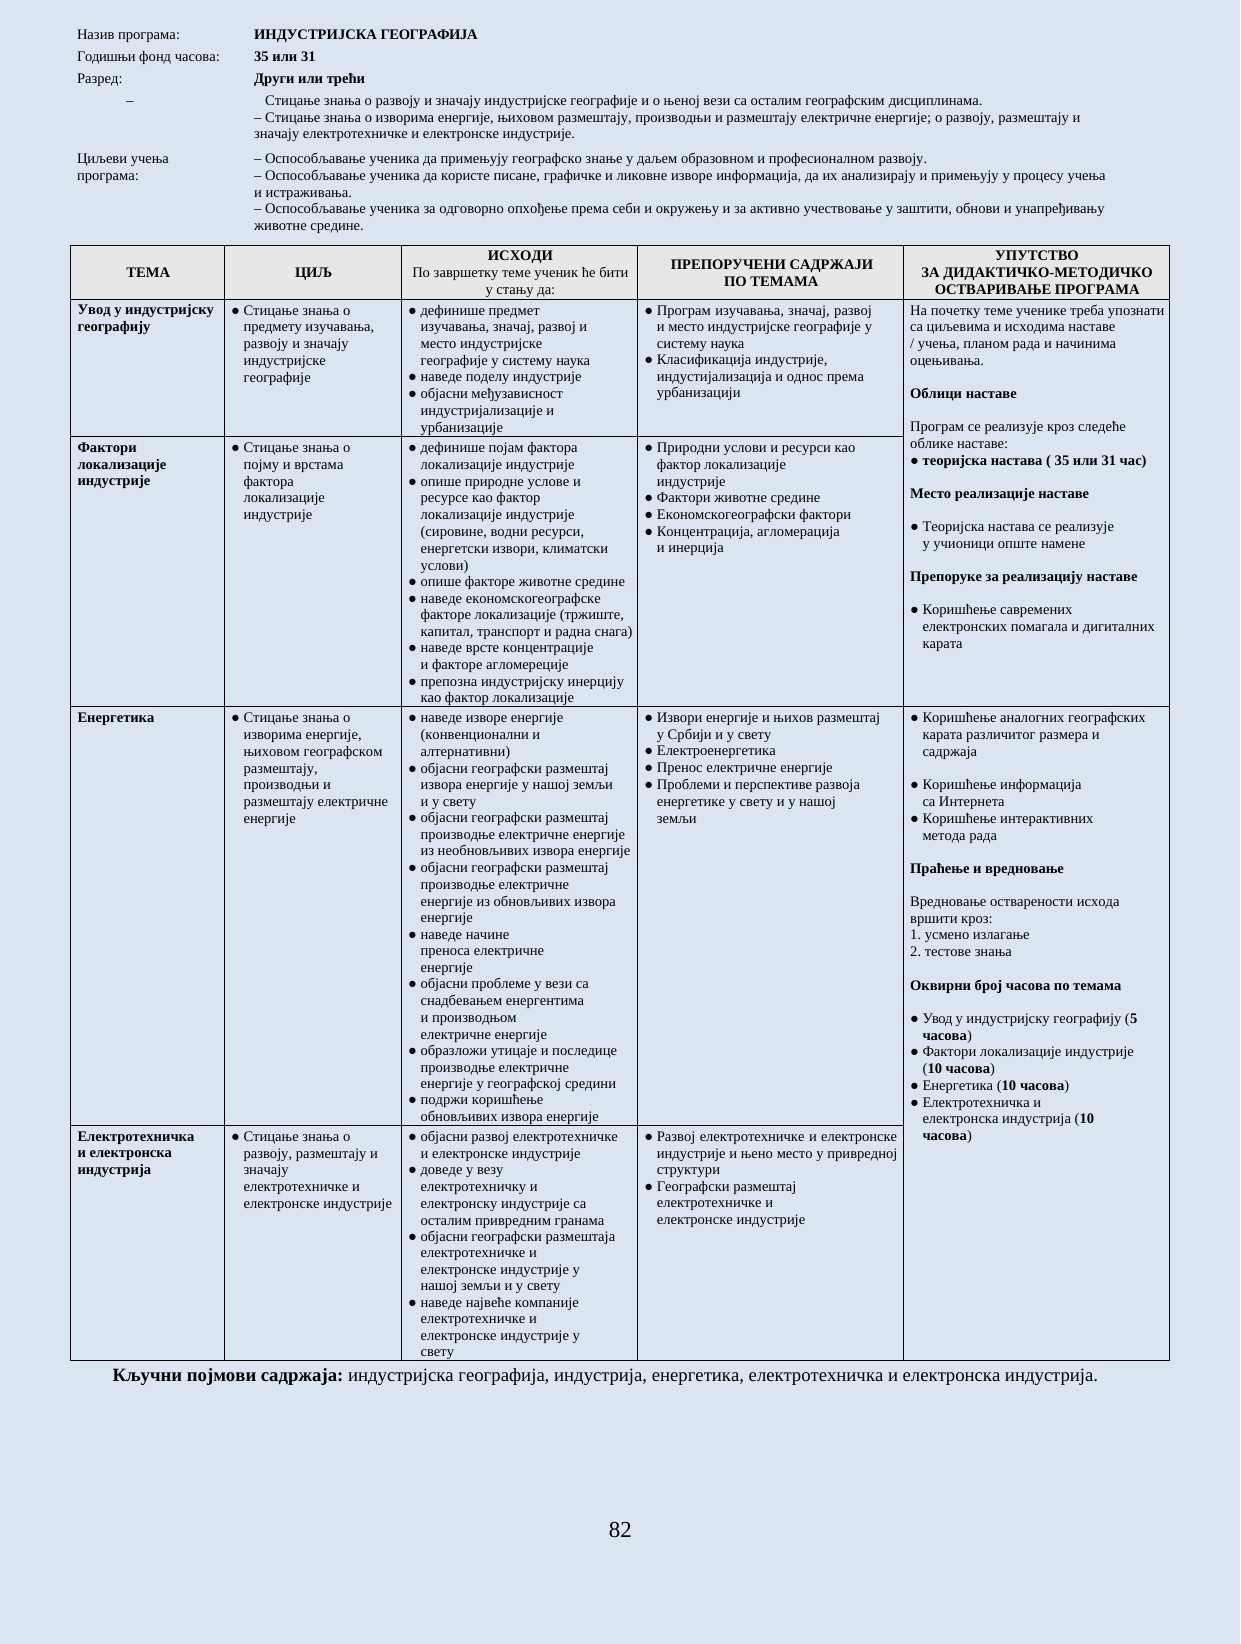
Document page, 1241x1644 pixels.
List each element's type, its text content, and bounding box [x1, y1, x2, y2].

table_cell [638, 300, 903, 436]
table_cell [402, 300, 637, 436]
text Кључни појмови садржаја: индустријска географија, индустрија, енергетика, електротехничка и електронска индустрија. [112, 1364, 1182, 1386]
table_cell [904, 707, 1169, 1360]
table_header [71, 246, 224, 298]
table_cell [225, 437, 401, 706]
list Оспособљавање ученика да примењују географско знање у даљем образовном и професионалном развоју. [254, 150, 1182, 167]
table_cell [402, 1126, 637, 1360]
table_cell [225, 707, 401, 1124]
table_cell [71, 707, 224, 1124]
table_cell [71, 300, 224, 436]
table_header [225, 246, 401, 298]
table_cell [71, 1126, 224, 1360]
list Оспособљавање ученика за одговорно опхођење према себи и окружењу и за активно учествовање у заштити, обнови и унапређивању животне средине. [254, 200, 1158, 234]
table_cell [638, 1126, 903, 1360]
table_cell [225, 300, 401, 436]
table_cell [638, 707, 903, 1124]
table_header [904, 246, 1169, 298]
list Стицање знања о развоју и значају индустријске географије и о њеној вези са осталим географским дисциплинама. [126, 92, 1182, 108]
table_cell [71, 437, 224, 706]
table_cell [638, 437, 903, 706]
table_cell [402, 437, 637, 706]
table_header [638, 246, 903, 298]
text Назив програма: ИНДУСТРИЈСКА ГЕОГРАФИЈА [77, 26, 1182, 43]
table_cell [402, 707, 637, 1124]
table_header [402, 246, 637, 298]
list Стицање знања о изворима енергије, њиховом размештају, производњи и размештају електричне енергије; о развоју, размештају и значају електротехничке и електронске индустрије. [254, 108, 1123, 142]
text Циљеви учења програма: [77, 150, 234, 184]
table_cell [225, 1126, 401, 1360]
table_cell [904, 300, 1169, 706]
text Годишњи фонд часова: 35 или 31 [77, 48, 1182, 64]
text Разред: Други или трећи [77, 70, 1182, 87]
list Оспособљавање ученика да користе писане, графичке и ликовне изворе информација, да их анализирају и примењују у процесу учења и истраживања. [254, 167, 1115, 200]
